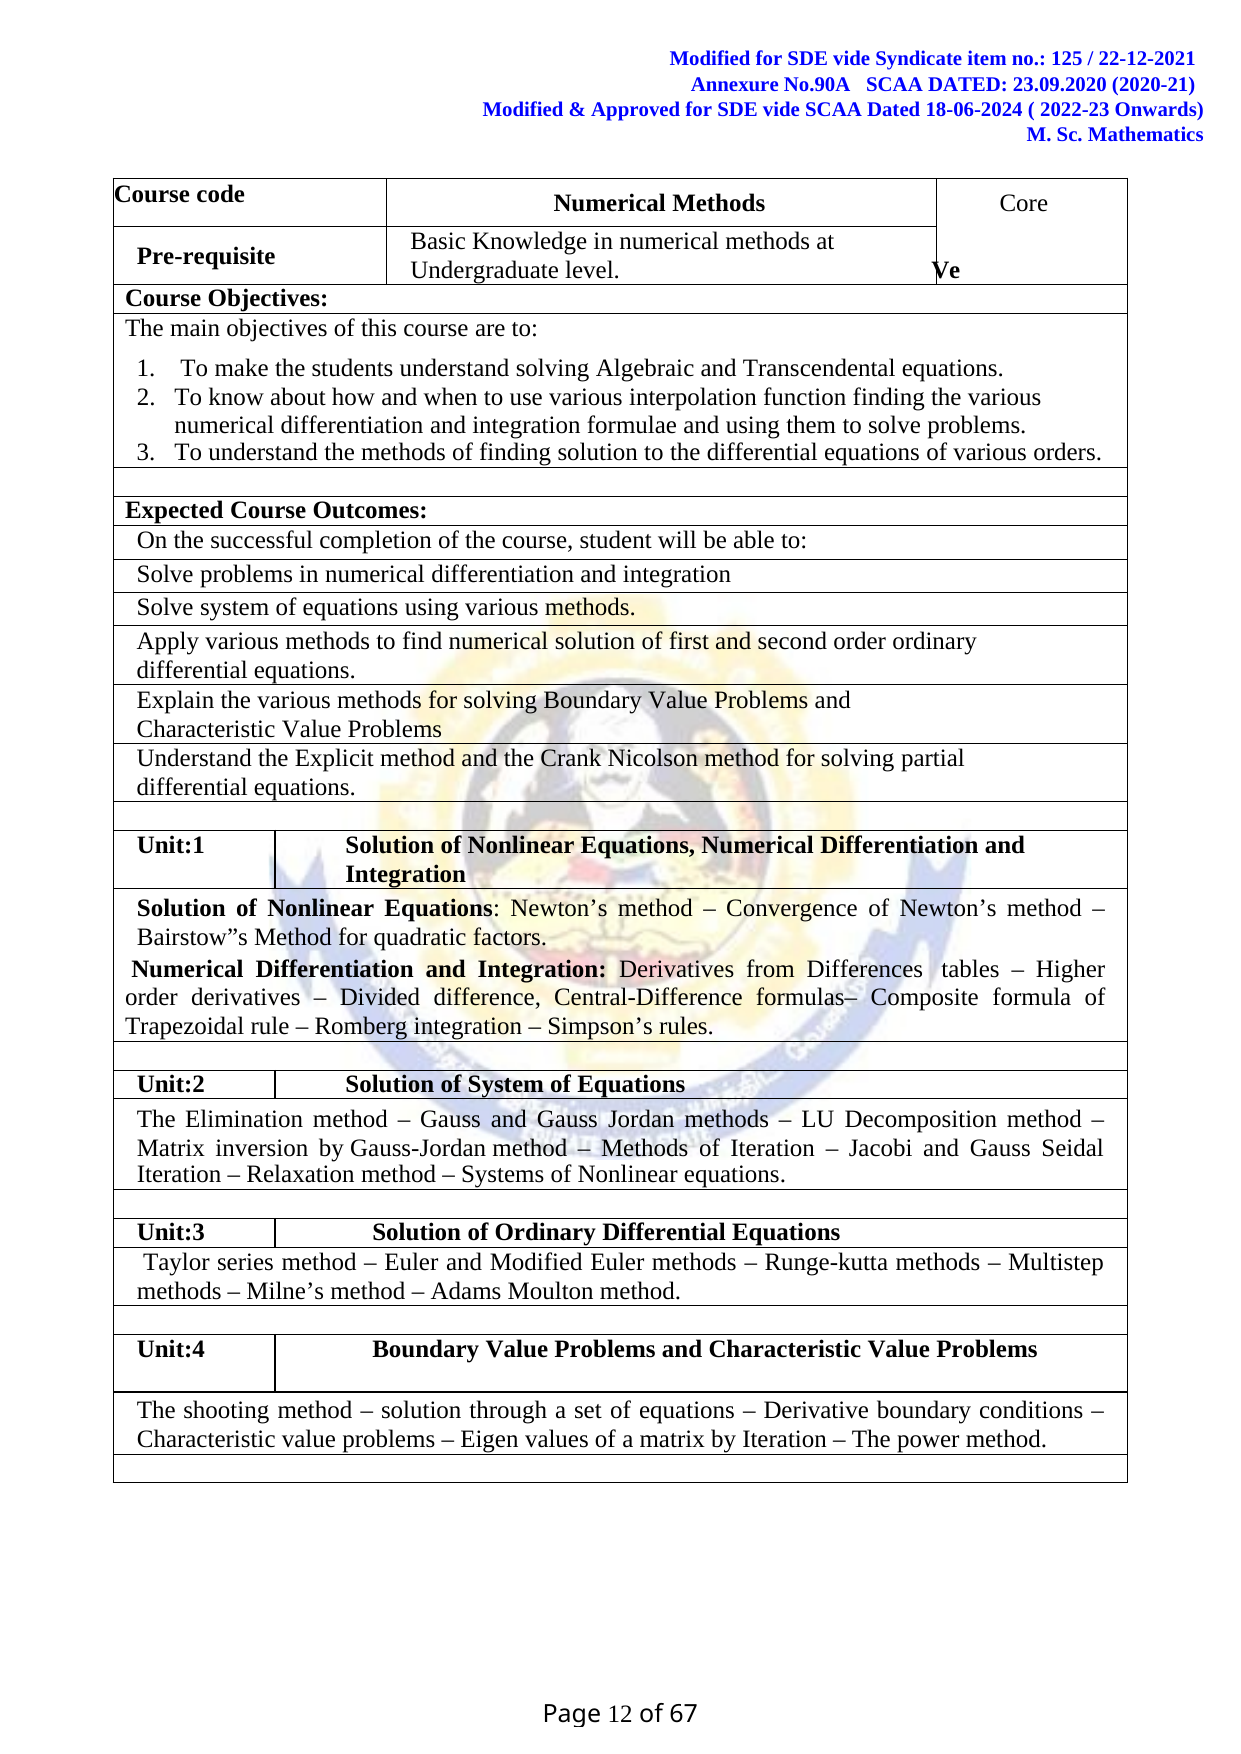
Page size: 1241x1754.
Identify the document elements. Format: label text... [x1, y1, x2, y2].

table_cell [114, 468, 1127, 496]
table_header Core [937, 179, 1127, 284]
table_cell Solve problems in numerical differentiation and integration [114, 560, 1127, 592]
table_cell Pre-requisite [114, 227, 386, 284]
table_cell On the successful completion of the course, student will be able to: [114, 526, 1127, 558]
table_header Numerical Methods [387, 179, 936, 226]
table_cell Apply various methods to find numerical solution of first and second order ordinary differential equations. [114, 626, 1127, 684]
table_cell Course Objectives: [114, 285, 1127, 313]
table_cell Solution of Nonlinear Equations: Newton’s method – Convergence of Newton’s method – Bairstow”s Method for quadratic factors. Numerical Differentiation and Integration: Derivatives from Differences tables – Higher order derivatives – Divided difference, Central-Difference formulas– Composite formula of Trapezoidal rule – Romberg integration – Simpson’s rules. [114, 889, 1127, 1041]
table_cell [114, 1190, 1127, 1218]
table_cell Basic Knowledge in numerical methods at Undergraduate level. Ve [387, 227, 936, 284]
table_cell [114, 1455, 1127, 1482]
table_cell Unit:1 [114, 831, 274, 888]
table_cell Expected Course Outcomes: [114, 497, 1127, 524]
table_cell Unit:2 [114, 1071, 274, 1098]
table_cell Solution of Ordinary Differential Equations [276, 1219, 1127, 1247]
table_cell Understand the Explicit method and the Crank Nicolson method for solving partial differential equations. [114, 744, 1127, 801]
table_cell The main objectives of this course are to: To make the students understand solving Algebraic and Transcendental equations. To know about how and when to use various interpolation function finding the various numerical differentiation and integration formulae and using them to solve problems. To understand the methods of finding solution to the differential equations of various orders. [114, 314, 1127, 467]
table_cell Unit:3 [114, 1219, 274, 1247]
table_cell Solution of System of Equations [276, 1071, 1127, 1098]
table_cell Unit:4 [114, 1335, 274, 1391]
table_cell Solve system of equations using various methods. [114, 593, 1127, 625]
table_cell Taylor series method – Euler and Modified Euler methods – Runge-kutta methods – Multistep methods – Milne’s method – Adams Moulton method. [114, 1248, 1127, 1305]
table_cell [114, 802, 1127, 829]
table_cell [114, 1042, 1127, 1070]
table_cell Boundary Value Problems and Characteristic Value Problems [276, 1335, 1127, 1391]
table_cell Solution of Nonlinear Equations, Numerical Differentiation and Integration [276, 831, 1127, 888]
table_cell Explain the various methods for solving Boundary Value Problems and Characteristic Value Problems [114, 685, 1127, 742]
table_cell [114, 1306, 1127, 1334]
table_header Course code [114, 179, 386, 226]
table_cell The Elimination method – Gauss and Gauss Jordan methods – LU Decomposition method – Matrix inversion by Gauss-Jordan method – Methods of Iteration – Jacobi and Gauss Seidal Iteration – Relaxation method – Systems of Nonlinear equations. [114, 1099, 1127, 1189]
table_cell The shooting method – solution through a set of equations – Derivative boundary conditions – Characteristic value problems – Eigen values of a matrix by Iteration – The power method. [114, 1393, 1127, 1453]
